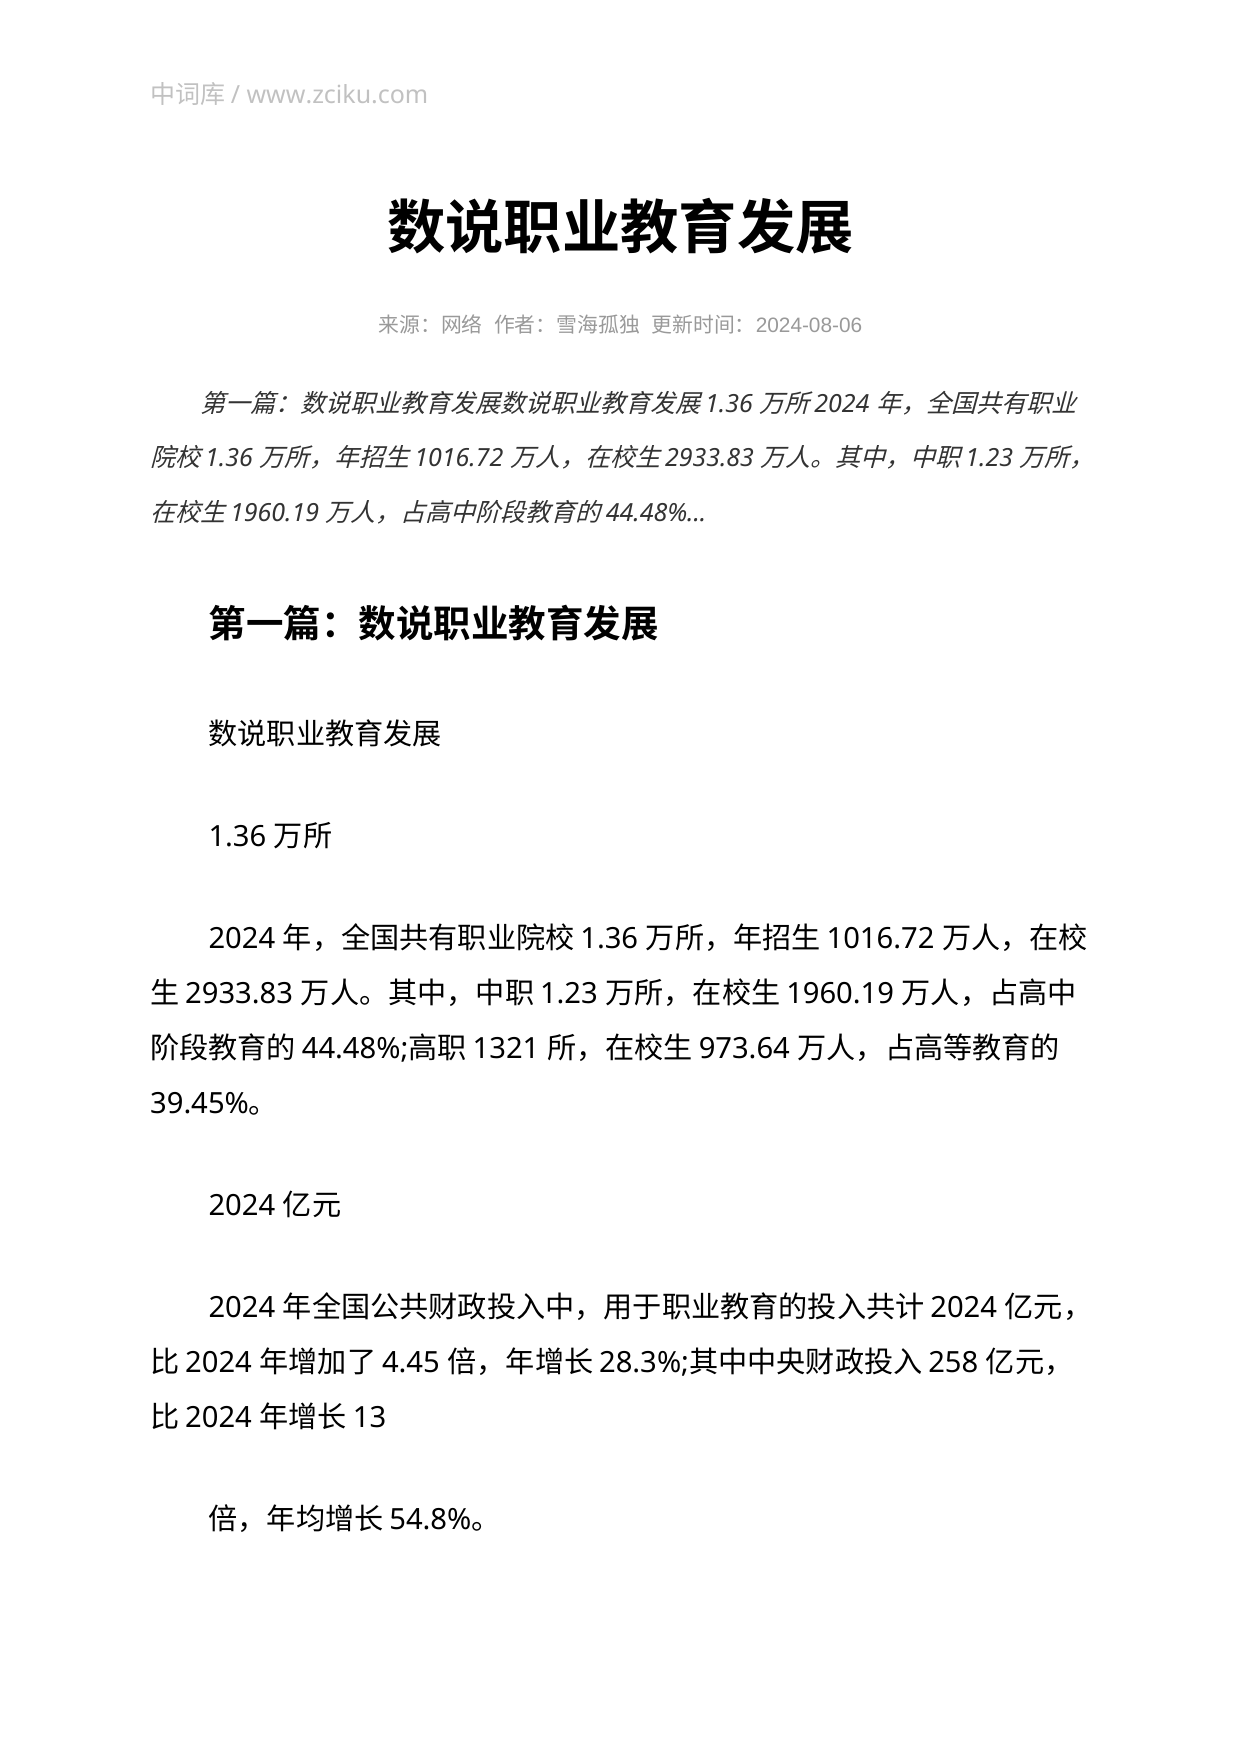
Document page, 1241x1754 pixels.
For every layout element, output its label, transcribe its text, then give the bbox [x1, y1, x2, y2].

text 倍，年均增长54.8%。 [150, 1496, 1090, 1538]
subtitle 数说职业教育发展 [150, 181, 1090, 266]
text 第一篇：数说职业教育发展数说职业教育发展1.36 万所2024 年，全国共有职业院校1.36 万所，年招生1016.72 万人，在校生2933.83 万人。其中，中职1.23 万所，在校生1960.19 万人，占高中阶段教育的44.48%... [150, 383, 1090, 528]
text 2024 年全国公共财政投入中，用于职业教育的投入共计2024 亿元，比2024 年增加了4.45 倍，年增长28.3%;其中中央财政投入258 亿元，比2024 年增长13 [150, 1283, 1090, 1436]
text 2024 亿元 [150, 1182, 1090, 1224]
text 2024 年，全国共有职业院校1.36 万所，年招生1016.72 万人，在校生2933.83 万人。其中，中职1.23 万所，在校生1960.19 万人，占高中阶段教育的44.48%;高职1321 所，在校生973.64 万人，占高等教育的39.45%。 [150, 914, 1090, 1122]
text 第一篇：数说职业教育发展 [150, 593, 1090, 648]
text 来源：网络 作者：雪海孤独 更新时间：2024-08-06 [150, 313, 1090, 337]
text 数说职业教育发展 [150, 711, 1090, 753]
text 1.36 万所 [150, 813, 1090, 855]
